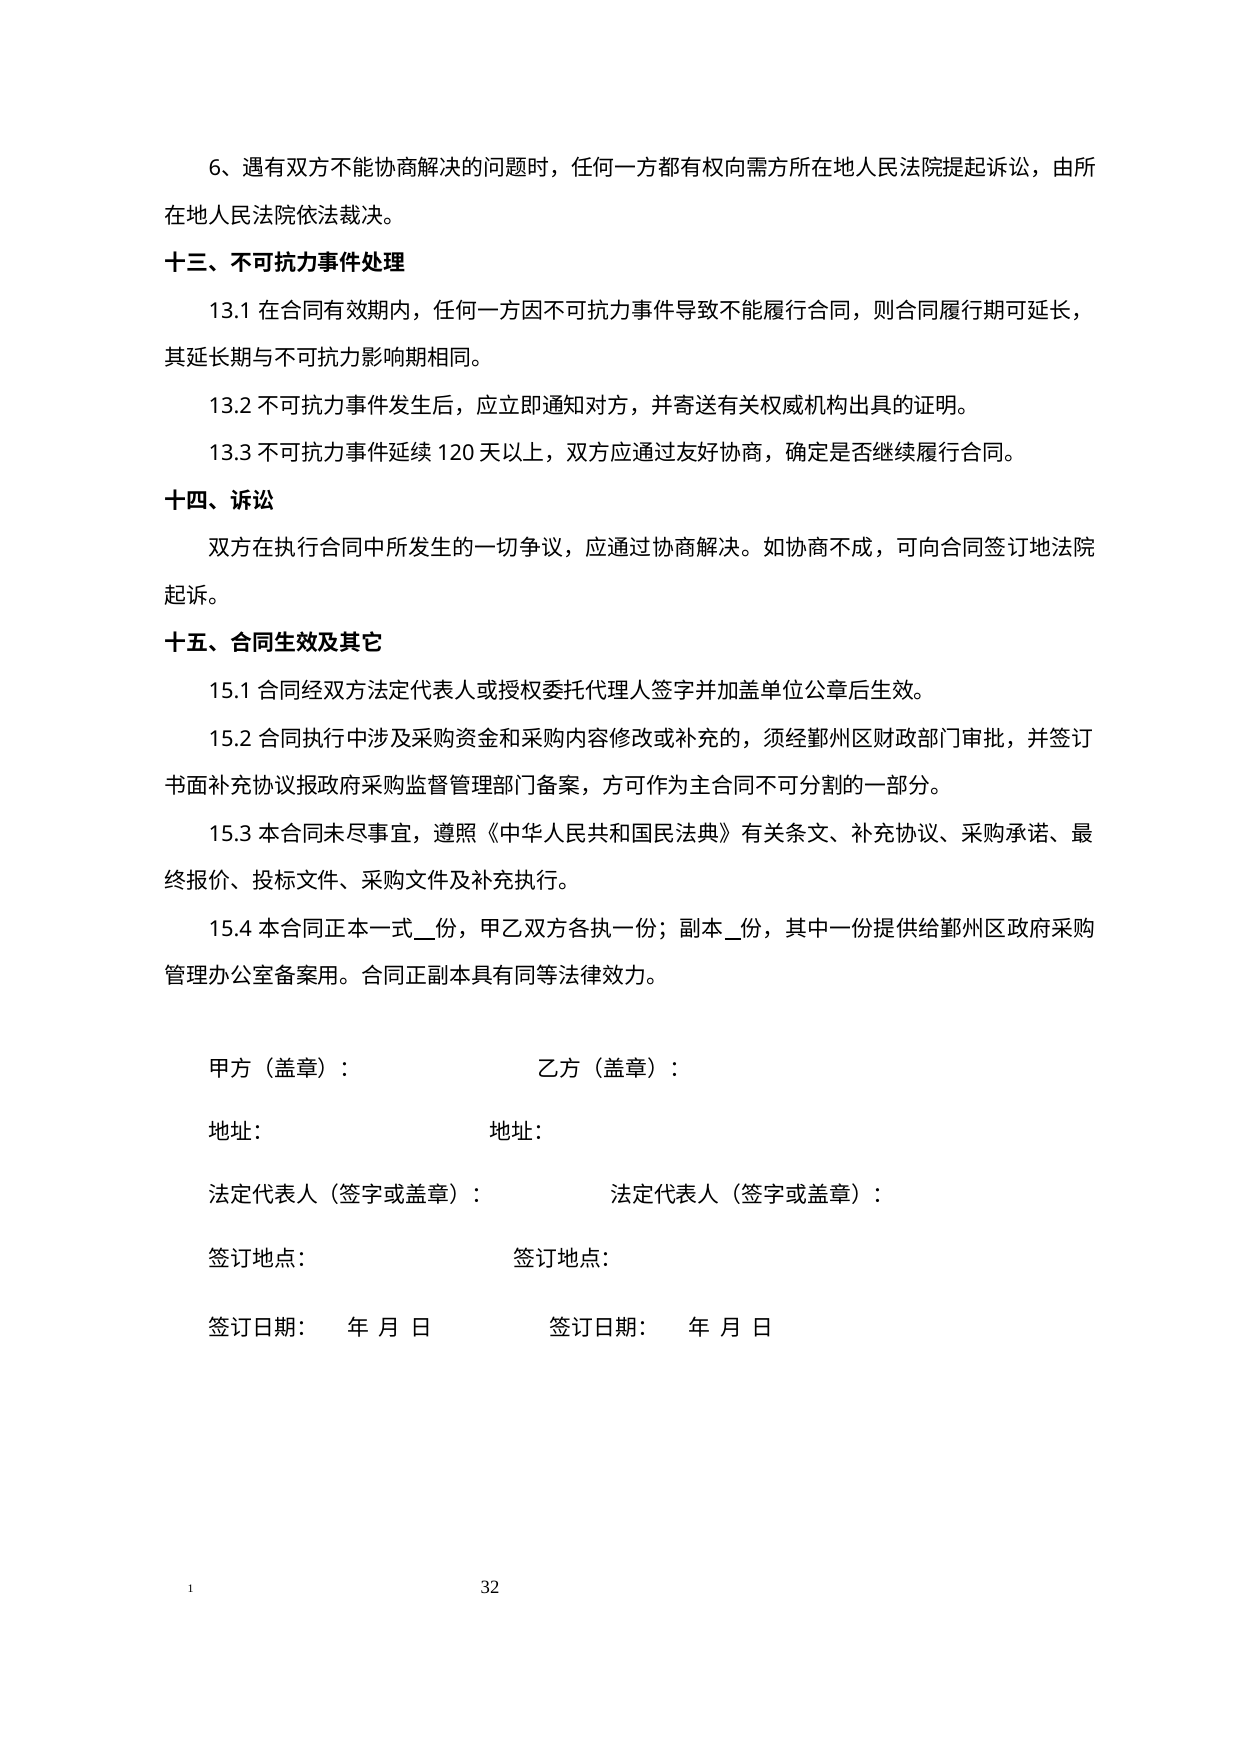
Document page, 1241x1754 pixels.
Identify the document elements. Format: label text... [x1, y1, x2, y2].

text 15.3 本合同未尽事宜，遵照《中华人民共和国民法典》有关条文、补充协议、采购承诺、最终报价、投标文件、采购文件及补充执行。 [164, 816, 1096, 895]
text 6、遇有双方不能协商解决的问题时，任何一方都有权向需方所在地人民法院提起诉讼，由所在地人民法院依法裁决。 [164, 150, 1096, 229]
text 13.1 在合同有效期内，任何一方因不可抗力事件导致不能履行合同，则合同履行期可延长，其延长期与不可抗力影响期相同。 [164, 293, 1096, 372]
text 15.4 本合同正本一式 份，甲乙双方各执一份；副本 份，其中一份提供给鄞州区政府采购管理办公室备案用。合同正副本具有同等法律效力。 [164, 911, 1096, 990]
text 15.1 合同经双方法定代表人或授权委托代理人签字并加盖单位公章后生效。 [164, 673, 1096, 705]
text 十五、合同生效及其它 [164, 625, 1096, 657]
text 双方在执行合同中所发生的一切争议，应通过协商解决。如协商不成，可向合同签订地法院起诉。 [164, 530, 1096, 609]
text 签订日期： 年 月 日 签订日期： 年 月 日 [164, 1310, 1096, 1342]
text 地址： 地址： [164, 1114, 1096, 1146]
text 13.2 不可抗力事件发生后，应立即通知对方，并寄送有关权威机构出具的证明。 [164, 388, 1096, 419]
text 甲方（盖章）： 乙方（盖章）： [164, 1051, 1096, 1082]
text 13.3 不可抗力事件延续120天以上，双方应通过友好协商，确定是否继续履行合同。 [164, 435, 1096, 467]
text 15.2 合同执行中涉及采购资金和采购内容修改或补充的，须经鄞州区财政部门审批，并签订书面补充协议报政府采购监督管理部门备案，方可作为主合同不可分割的一部分。 [164, 721, 1096, 800]
text 法定代表人（签字或盖章）： 法定代表人（签字或盖章）： [164, 1177, 1096, 1209]
text 十四、诉讼 [164, 483, 1096, 514]
text 十三、不可抗力事件处理 [164, 245, 1096, 277]
text 签订地点： 签订地点： [164, 1241, 1096, 1272]
